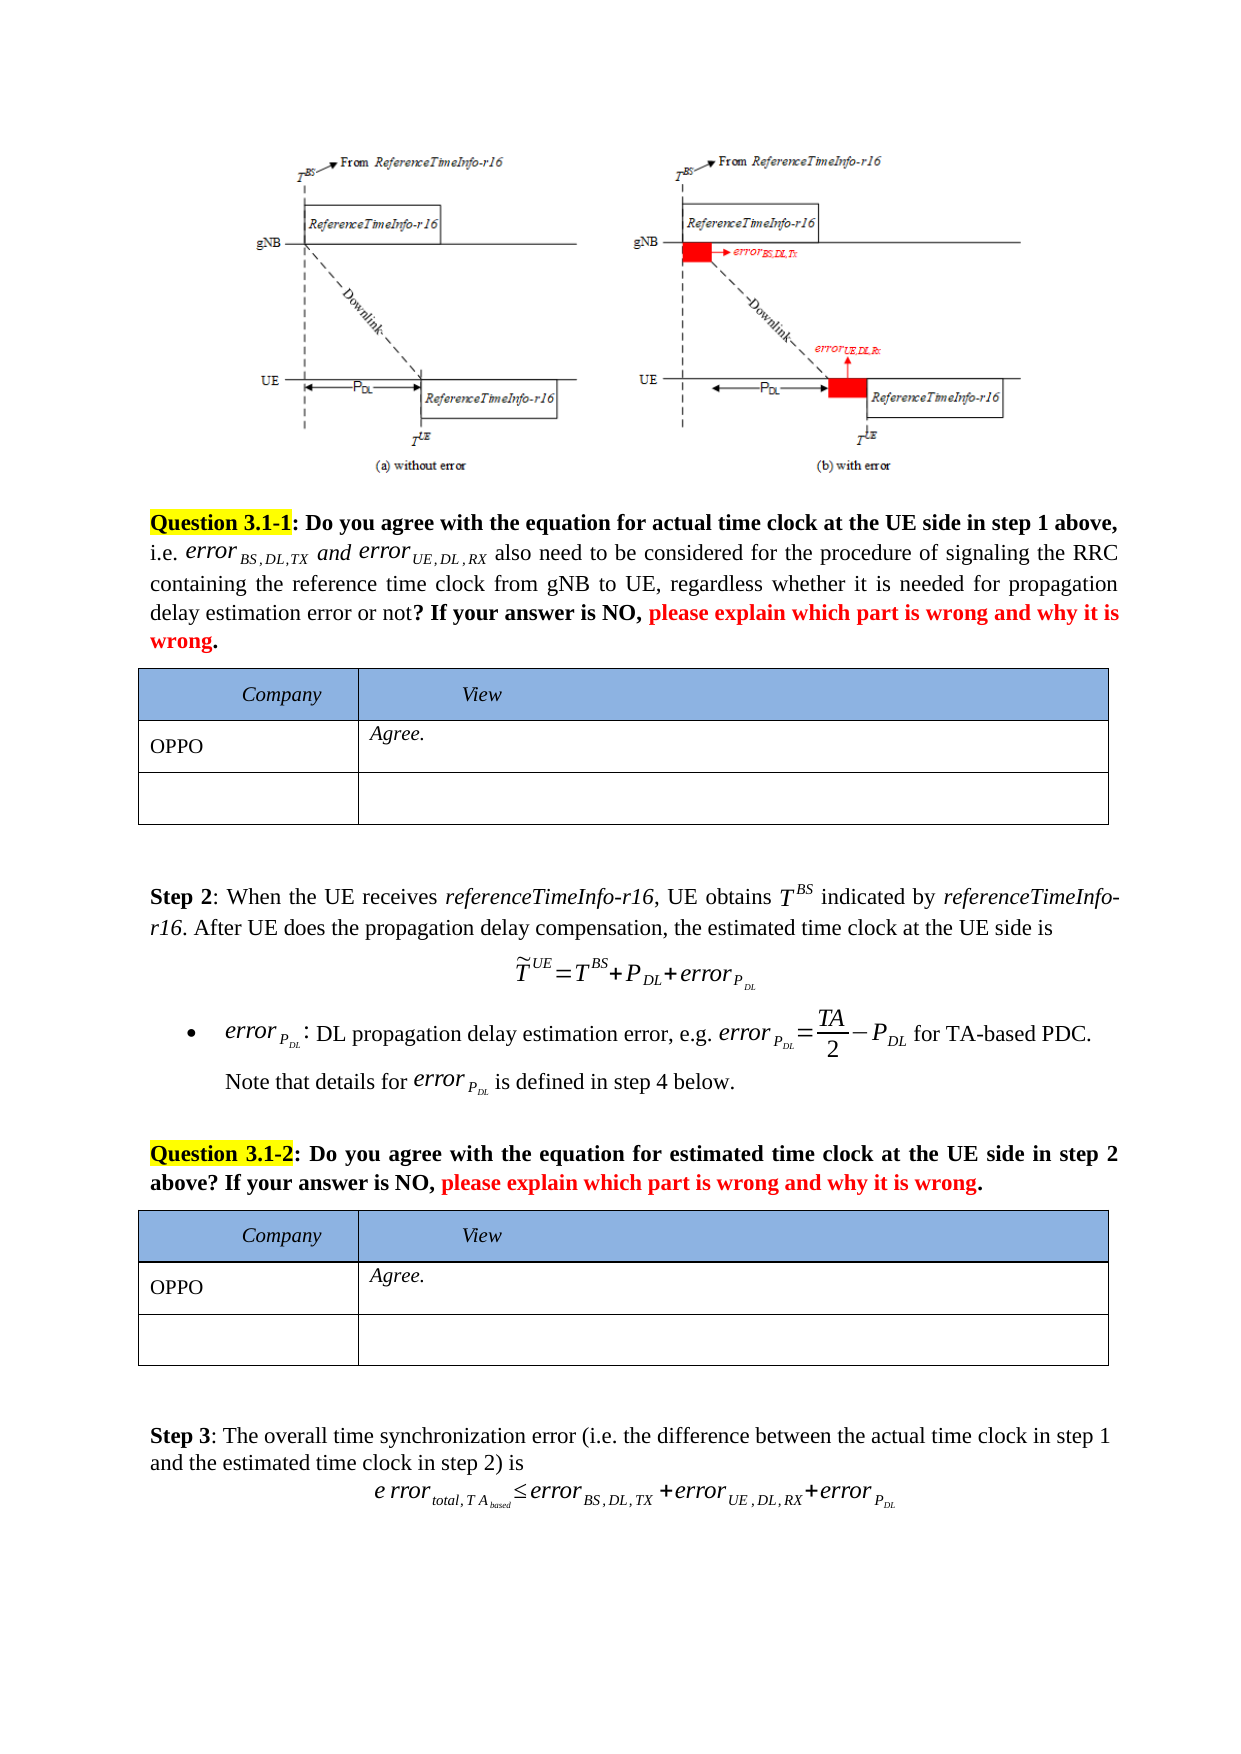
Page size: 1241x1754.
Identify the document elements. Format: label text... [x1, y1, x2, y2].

table_cell [139, 773, 358, 824]
text Question 3.1-1: Do you agree with the equation for actual time clock at the UE side in step 1 above, i.e. and also need to be considered for the procedure of signaling the RRC containing the reference time clock from gNB to UE, regardless whether it is needed for propagation delay estimation error or not? If your answer is NO, please explain which part is wrong and why it is wrong. [150, 508, 1120, 654]
text Step 2: When the UE receives referenceTimeInfo-r16, UE obtains indicated by referenceTimeInfo-r16. After UE does the propagation delay compensation, the estimated time clock at the UE side is [150, 880, 1120, 940]
table_cell OPPO [139, 1263, 358, 1313]
table_cell [359, 1315, 1108, 1365]
table_header View [359, 1211, 1108, 1261]
table_cell Agree. [359, 1263, 1108, 1313]
table_header Company [139, 669, 358, 720]
table_cell [359, 773, 1108, 824]
table_cell [139, 1315, 358, 1365]
table_cell Agree. [359, 721, 1108, 772]
table_header Company [139, 1211, 358, 1261]
table_cell OPPO [139, 721, 358, 772]
table_header View [359, 669, 1108, 720]
picture [248, 150, 1022, 480]
list DL propagation delay estimation error, e.g. for TA-based PDC. Note that details for is defined in step 4 below. [187, 1004, 1120, 1098]
text Step 3: The overall time synchronization error (i.e. the difference between the actual time clock in step 1 and the estimated time clock in step 2) is [150, 1422, 1120, 1476]
text Question 3.1-2: Do you agree with the equation for estimated time clock at the UE side in step 2 above? If your answer is NO, please explain which part is wrong and why it is wrong. [150, 1140, 1120, 1195]
